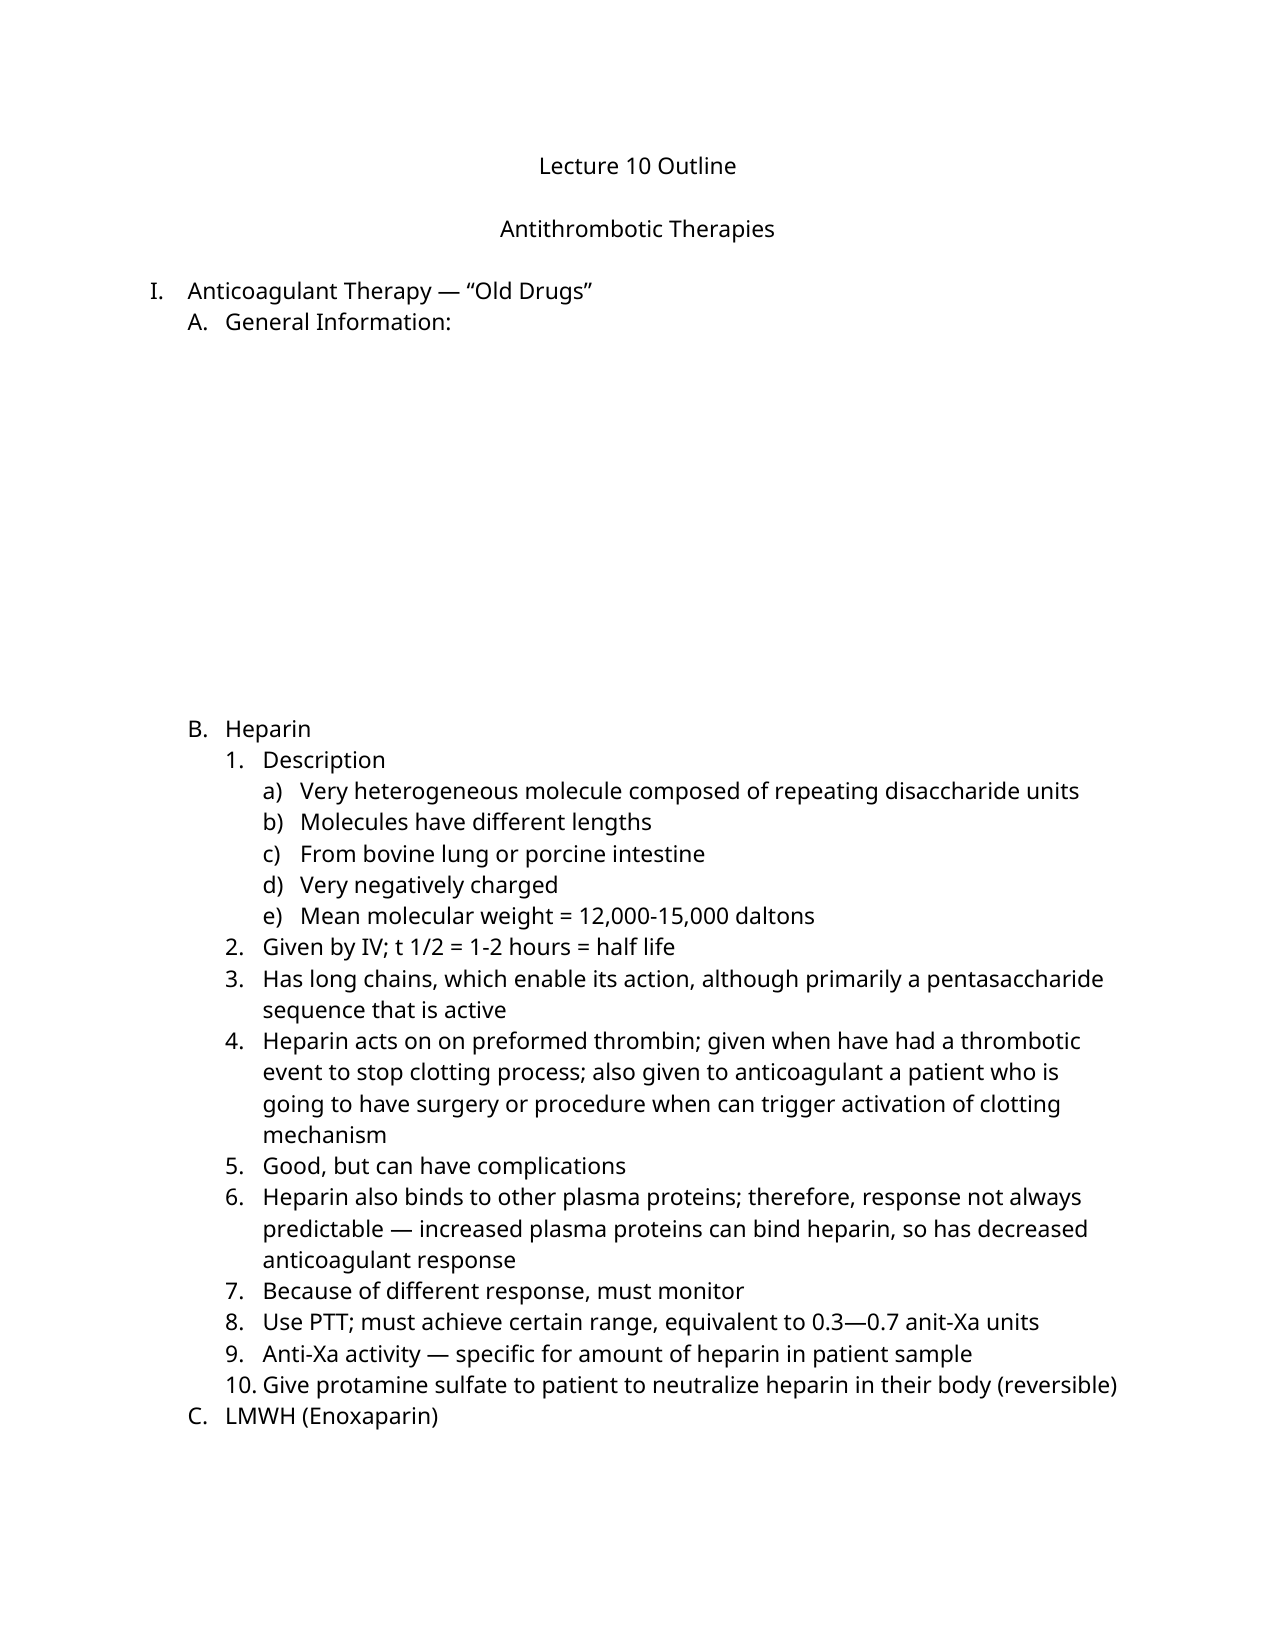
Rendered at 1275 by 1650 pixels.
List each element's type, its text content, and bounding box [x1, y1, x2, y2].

list Good, but can have complications [225, 1150, 1125, 1181]
list Heparin also binds to other plasma proteins; therefore, response not always predictable — increased plasma proteins can bind heparin, so has decreased anticoagulant response [225, 1181, 1125, 1275]
list General Information: [187, 306, 1125, 337]
list From bovine lung or porcine intestine [262, 837, 1125, 869]
list Very negatively charged [262, 869, 1125, 900]
list Given by IV; t 1/2 = 1-2 hours = half life [225, 931, 1125, 962]
list Very heterogeneous molecule composed of repeating disaccharide units [262, 775, 1125, 806]
text Lecture 10 Outline [150, 150, 1125, 181]
list Because of different response, must monitor [225, 1275, 1125, 1306]
text Antithrombotic Therapies [150, 212, 1125, 244]
list Mean molecular weight = 12,000-15,000 daltons [262, 900, 1125, 931]
list Description [225, 744, 1125, 775]
list Use PTT; must achieve certain range, equivalent to 0.3—0.7 anit-Xa units [225, 1306, 1125, 1337]
list Has long chains, which enable its action, although primarily a pentasaccharide sequence that is active [225, 962, 1125, 1025]
list LMWH (Enoxaparin) [187, 1400, 1125, 1431]
list Heparin [187, 712, 1125, 744]
list Heparin acts on on preformed thrombin; given when have had a thrombotic event to stop clotting process; also given to anticoagulant a patient who is going to have surgery or procedure when can trigger activation of clotting mechanism [225, 1025, 1125, 1150]
list Anti-Xa activity — specific for amount of heparin in patient sample [225, 1337, 1125, 1369]
list Give protamine sulfate to patient to neutralize heparin in their body (reversible) [225, 1369, 1125, 1400]
list Anticoagulant Therapy — “Old Drugs” [150, 275, 1125, 306]
list Molecules have different lengths [262, 806, 1125, 837]
